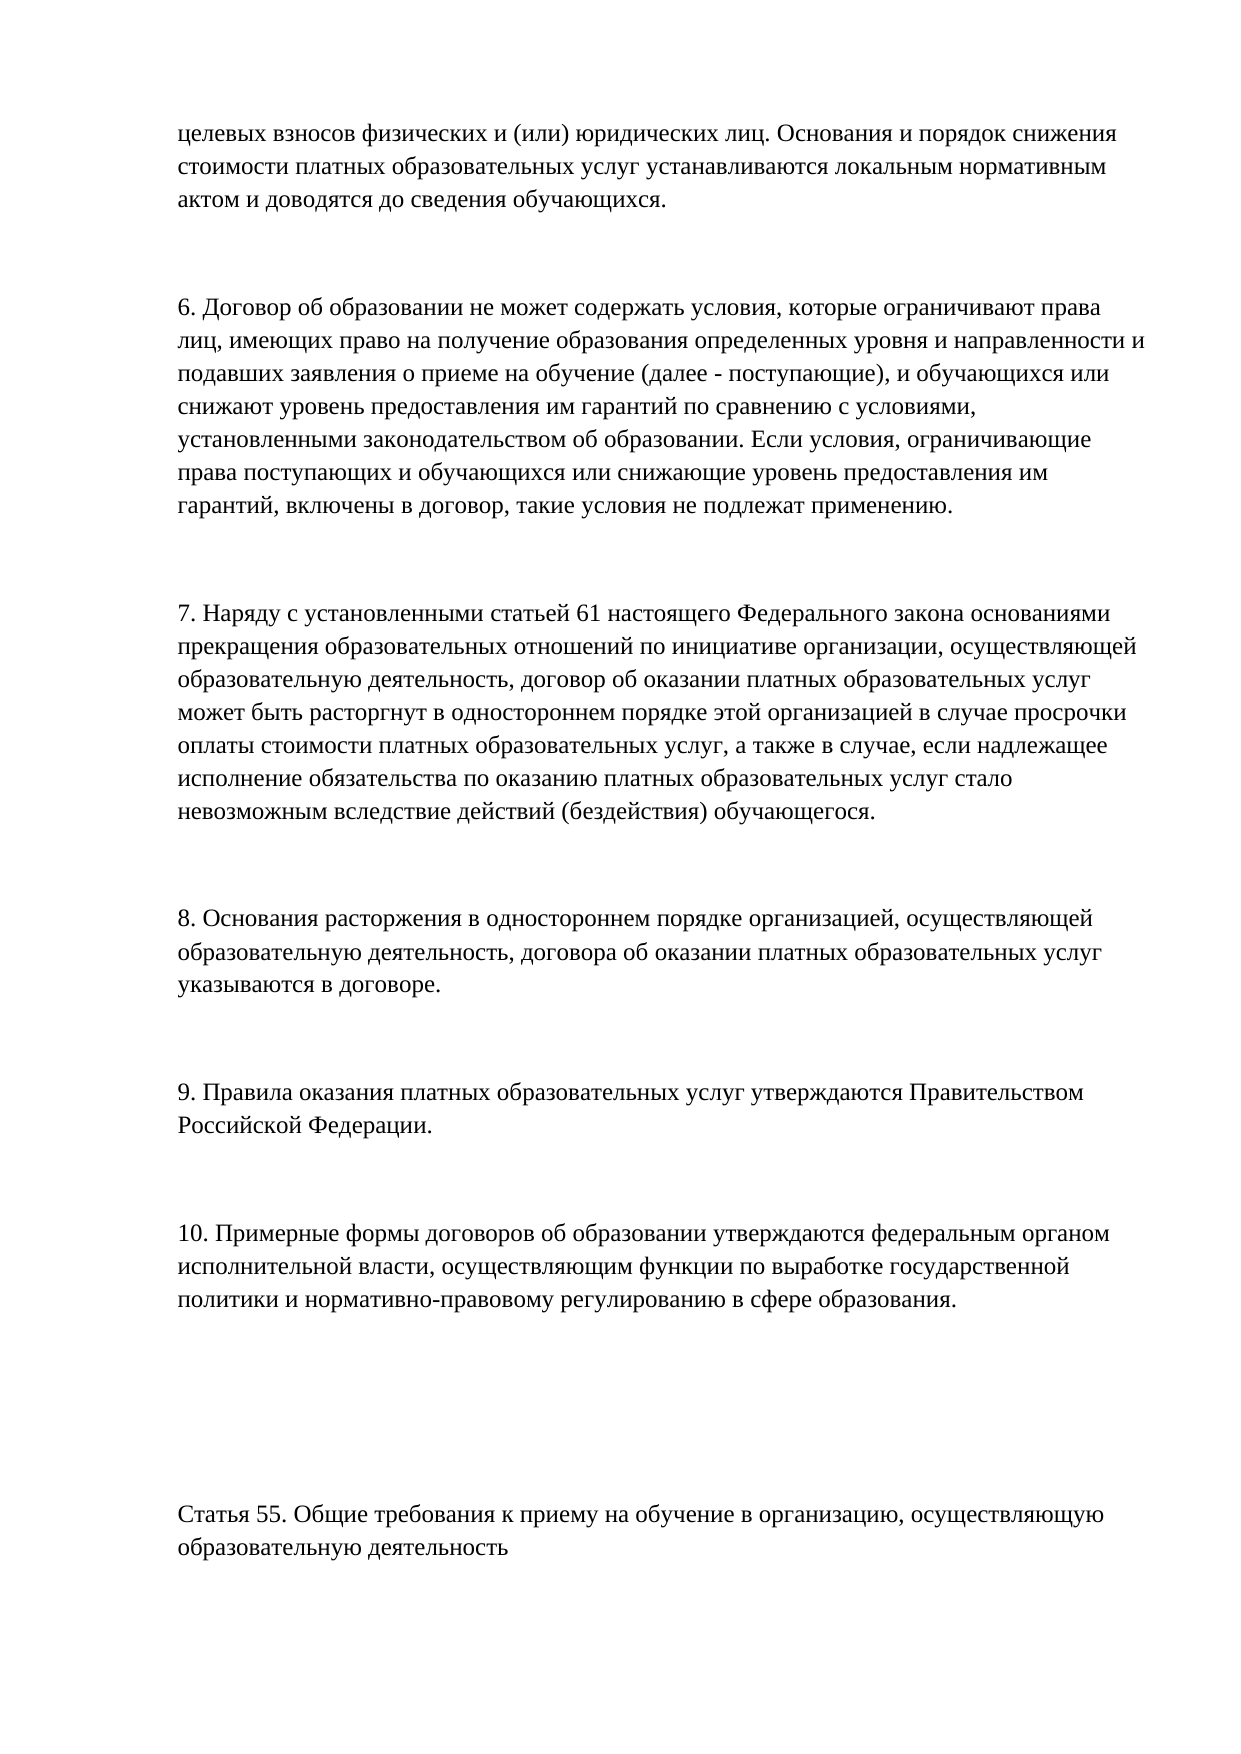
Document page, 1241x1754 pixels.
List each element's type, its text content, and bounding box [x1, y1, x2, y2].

text Статья 55. Общие требования к приему на обучение в организацию, осуществляющую образовательную деятельность [177, 1499, 1152, 1560]
text 7. Наряду с установленными статьей 61 настоящего Федерального закона основаниями прекращения образовательных отношений по инициативе организации, осуществляющей образовательную деятельность, договор об оказании платных образовательных услуг может быть расторгнут в одностороннем порядке этой организацией в случае просрочки оплаты стоимости платных образовательных услуг, а также в случае, если надлежащее исполнение обязательства по оказанию платных образовательных услуг стало невозможным вследствие действий (бездействия) обучающегося. [177, 598, 1152, 824]
text 8. Основания расторжения в одностороннем порядке организацией, осуществляющей образовательную деятельность, договора об оказании платных образовательных услуг указываются в договоре. [177, 903, 1152, 998]
text 9. Правила оказания платных образовательных услуг утверждаются Правительством Российской Федерации. [177, 1077, 1152, 1139]
text 6. Договор об образовании не может содержать условия, которые ограничивают права лиц, имеющих право на получение образования определенных уровня и направленности и подавших заявления о приеме на обучение (далее - поступающие), и обучающихся или снижают уровень предоставления им гарантий по сравнению с условиями, установленными законодательством об образовании. Если условия, ограничивающие права поступающих и обучающихся или снижающие уровень предоставления им гарантий, включены в договор, такие условия не подлежат применению. [177, 292, 1152, 519]
text 10. Примерные формы договоров об образовании утверждаются федеральным органом исполнительной власти, осуществляющим функции по выработке государственной политики и нормативно-правовому регулированию в сфере образования. [177, 1218, 1152, 1313]
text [177, 118, 1152, 213]
